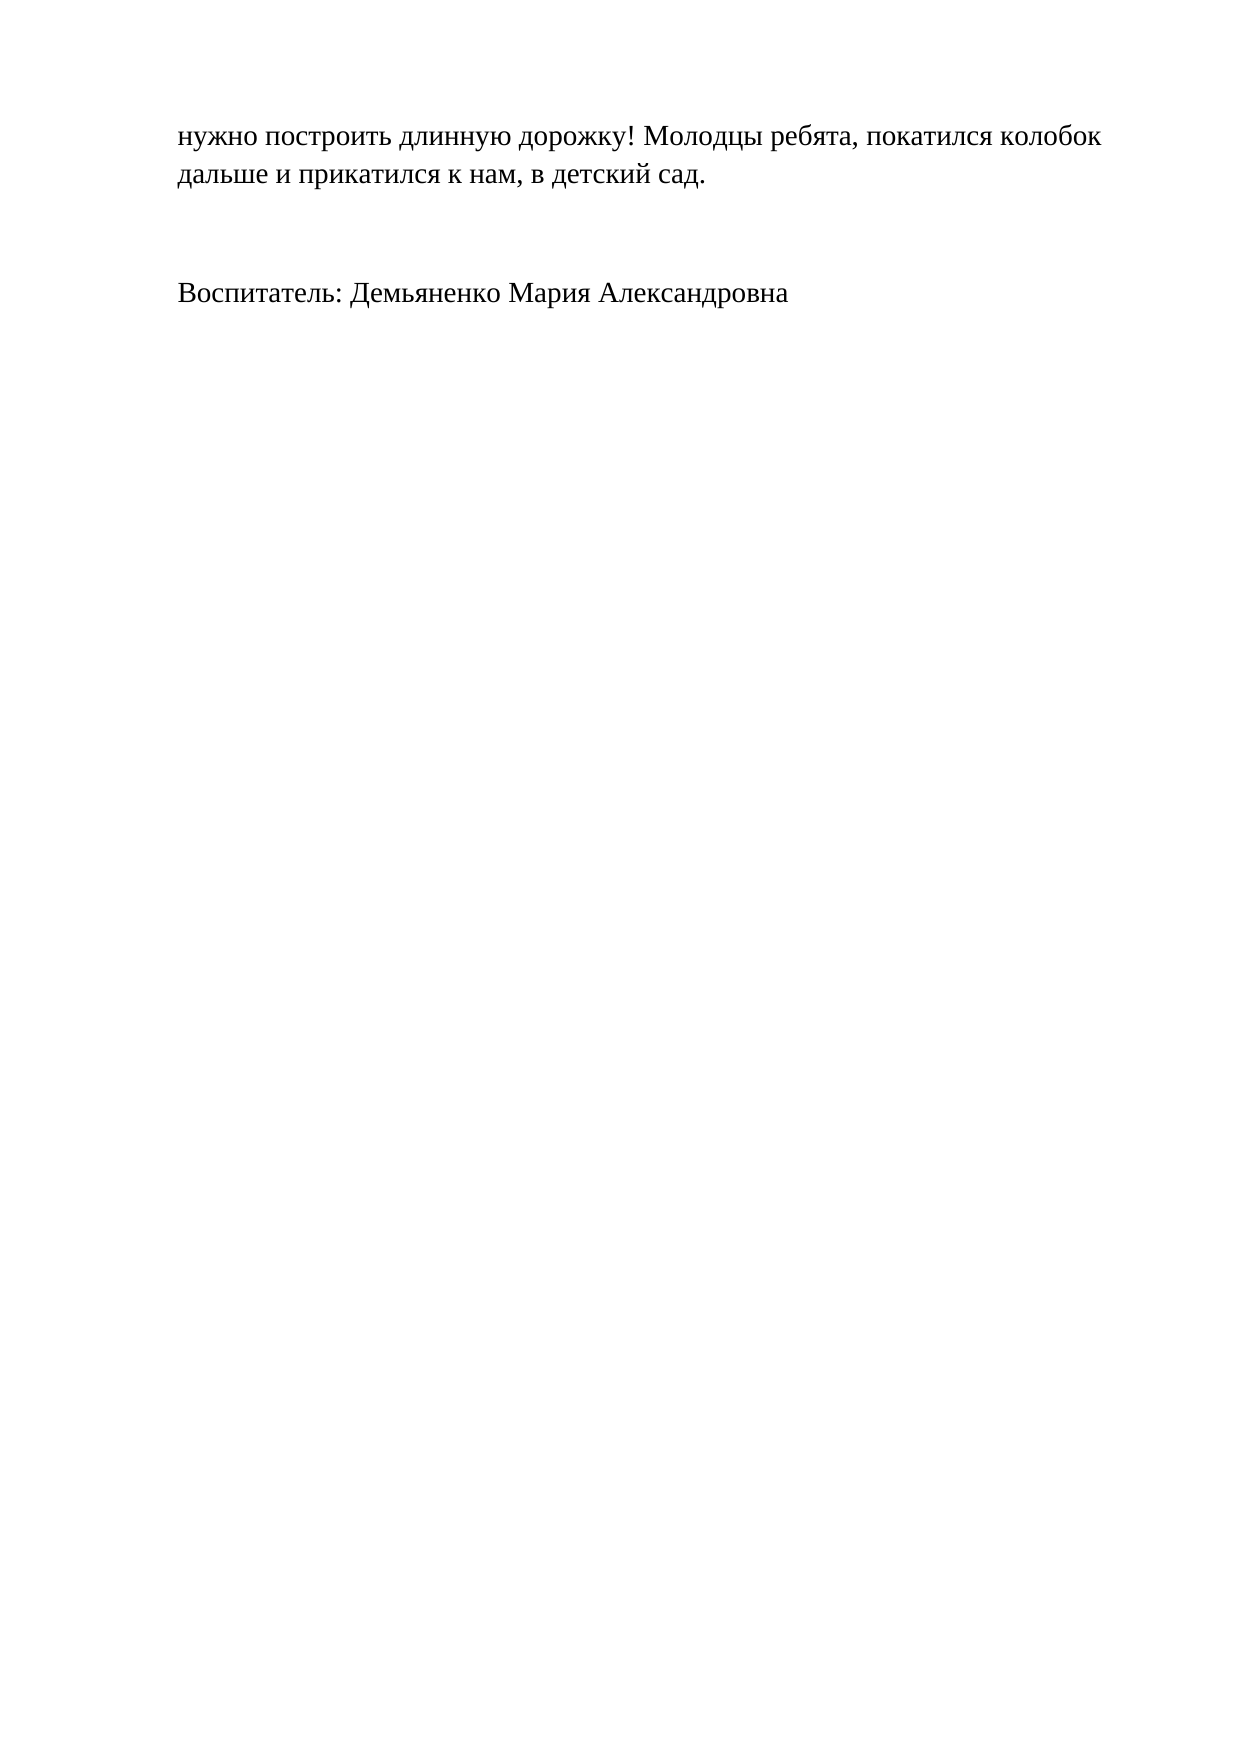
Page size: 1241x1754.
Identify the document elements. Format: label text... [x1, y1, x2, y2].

text Воспитатель: Демьяненко Мария Александровна [177, 275, 1152, 309]
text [177, 118, 1152, 190]
